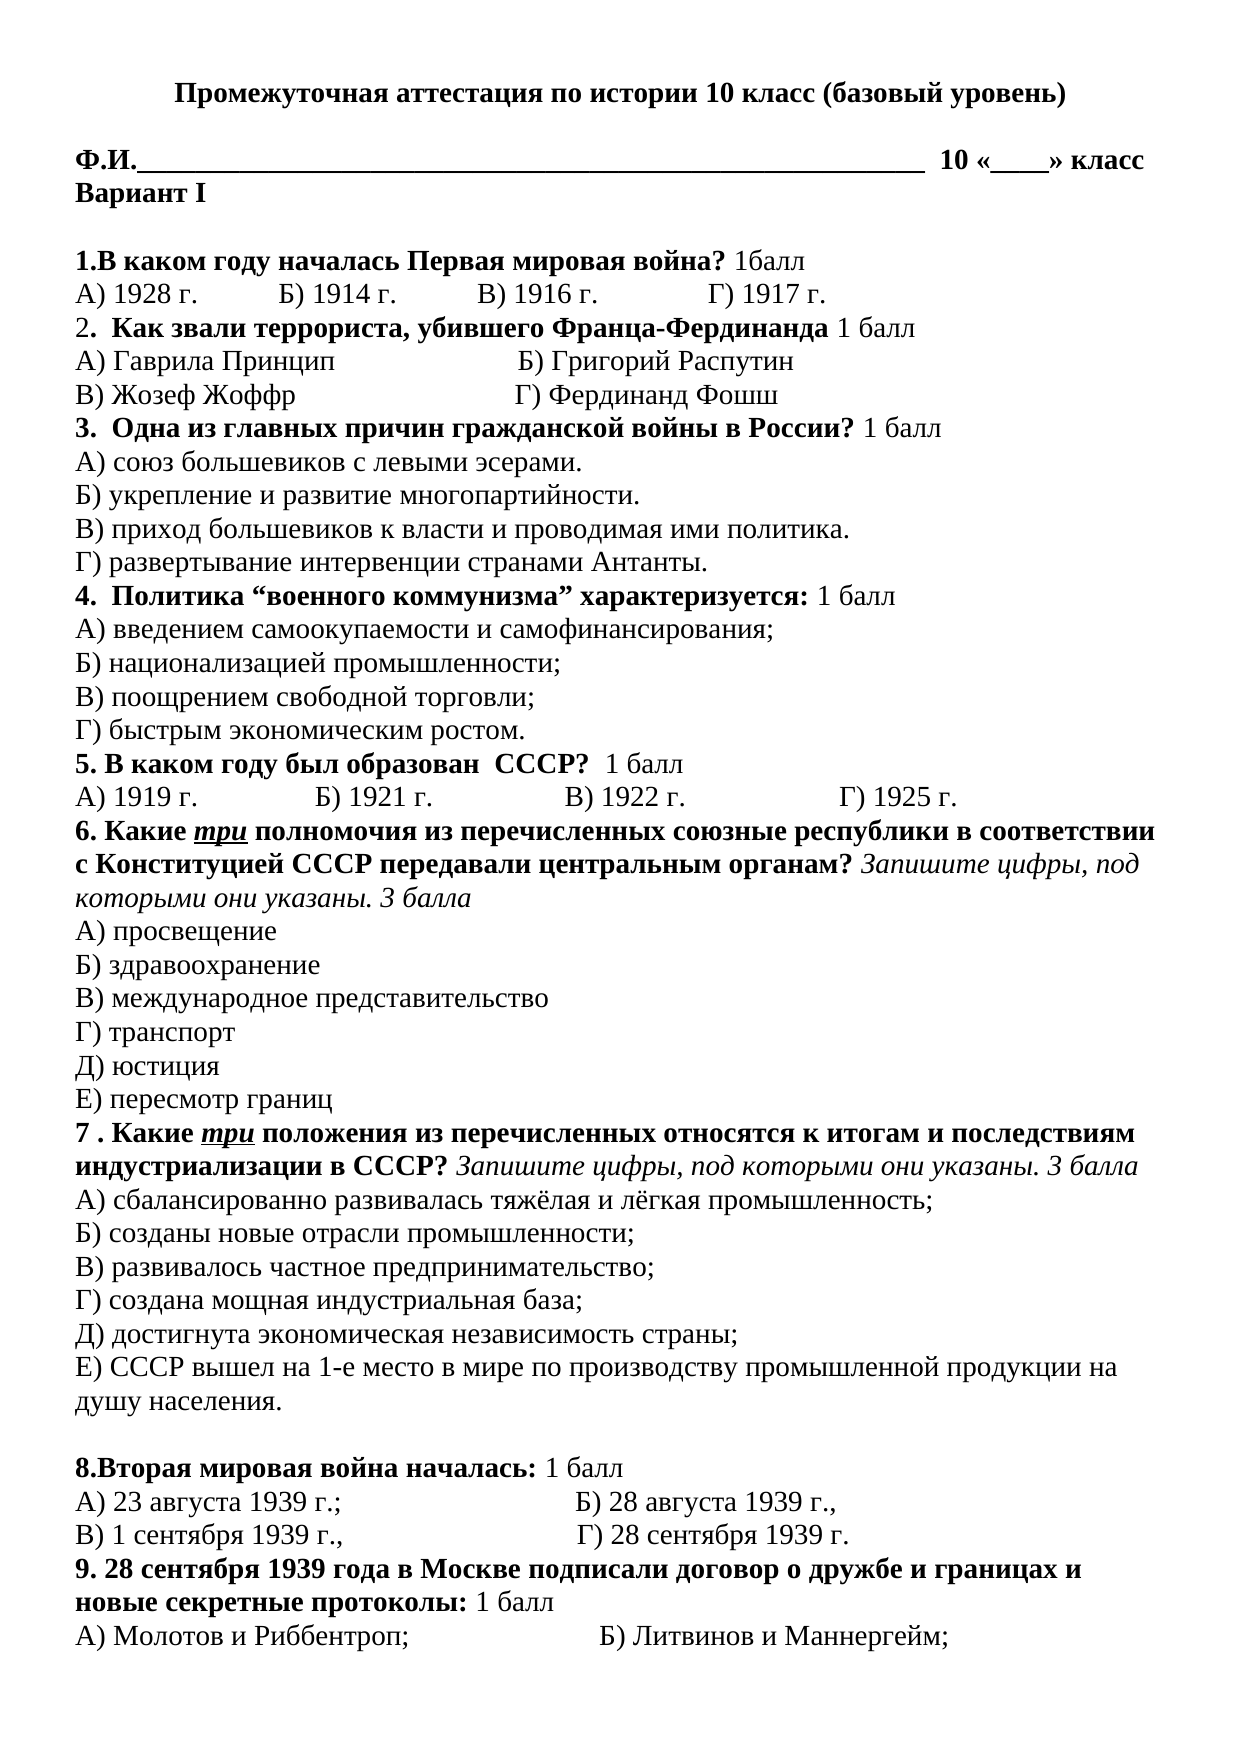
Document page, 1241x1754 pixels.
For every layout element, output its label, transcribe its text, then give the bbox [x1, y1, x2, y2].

text 2. Как звали террориста, убившего Франца-Фердинанда 1 балл [75, 310, 1165, 343]
text А) 1919 г. Б) 1921 г. В) 1922 г. Г) 1925 г. [75, 779, 1165, 813]
text 7 . Какие три положения из перечисленных относятся к итогам и последствиям индустриализации в СССР? Запишите цифры, под которыми они указаны. 3 балла [75, 1115, 1165, 1182]
text 6. Какие три полномочия из перечисленных союзные республики в соответствии с Конституцией СССР передавали центральным органам? Запишите цифры, под которыми они указаны. 3 балла [75, 813, 1165, 913]
text 3. Одна из главных причин гражданской войны в России? 1 балл [75, 410, 1165, 444]
text А) введением самоокупаемости и самофинансирования; Б) национализацией промышленности; В) поощрением свободной торговли; Г) быстрым экономическим ростом. [75, 612, 1165, 746]
text А) сбалансированно развивалась тяжёлая и лёгкая промышленность; Б) созданы новые отрасли промышленности; В) развивалось частное предпринимательство; Г) создана мощная индустриальная база; Д) достигнута экономическая независимость страны; Е) СССР вышел на 1-е место в мире по производству промышленной продукции на душу населения. [75, 1182, 1165, 1417]
text А) союз большевиков с левыми эсерами. Б) укрепление и развитие многопартийности. В) приход большевиков к власти и проводимая ими политика. Г) развертывание интервенции странами Антанты. [75, 444, 1165, 578]
text А) Молотов и Риббентроп; Б) Литвинов и Маннергейм; [75, 1618, 1165, 1651]
text Промежуточная аттестация по истории 10 класс (базовый уровень) [75, 75, 1165, 108]
text Вариант I [75, 176, 1165, 209]
text 1.В каком году началась Первая мировая война? 1балл [75, 243, 1165, 276]
text 9. 28 сентября 1939 года в Москве подписали договор о дружбе и границах и новые секретные протоколы: 1 балл [75, 1551, 1165, 1618]
text 4. Политика “военного коммунизма” характеризуется: 1 балл [75, 578, 1165, 612]
text 8.Вторая мировая война началась: 1 балл [75, 1450, 1165, 1484]
text В) Жозеф Жоффр Г) Фердинанд Фошш [75, 377, 1165, 410]
text А) просвещение Б) здравоохранение В) международное представительство Г) транспорт Д) юстиция Е) пересмотр границ [75, 913, 1165, 1115]
text В) 1 сентября 1939 г., Г) 28 сентября 1939 г. [75, 1517, 1165, 1551]
text 5. В каком году был образован СССР? 1 балл [75, 746, 1165, 779]
text А) Гаврила Принцип Б) Григорий Распутин [75, 343, 1165, 377]
text А) 1928 г. Б) 1914 г. В) 1916 г. Г) 1917 г. [75, 276, 1165, 310]
text Ф.И.______________________________________________________ 10 «____» класс [75, 142, 1165, 176]
text А) 23 августа 1939 г.; Б) 28 августа 1939 г., [75, 1484, 1165, 1517]
